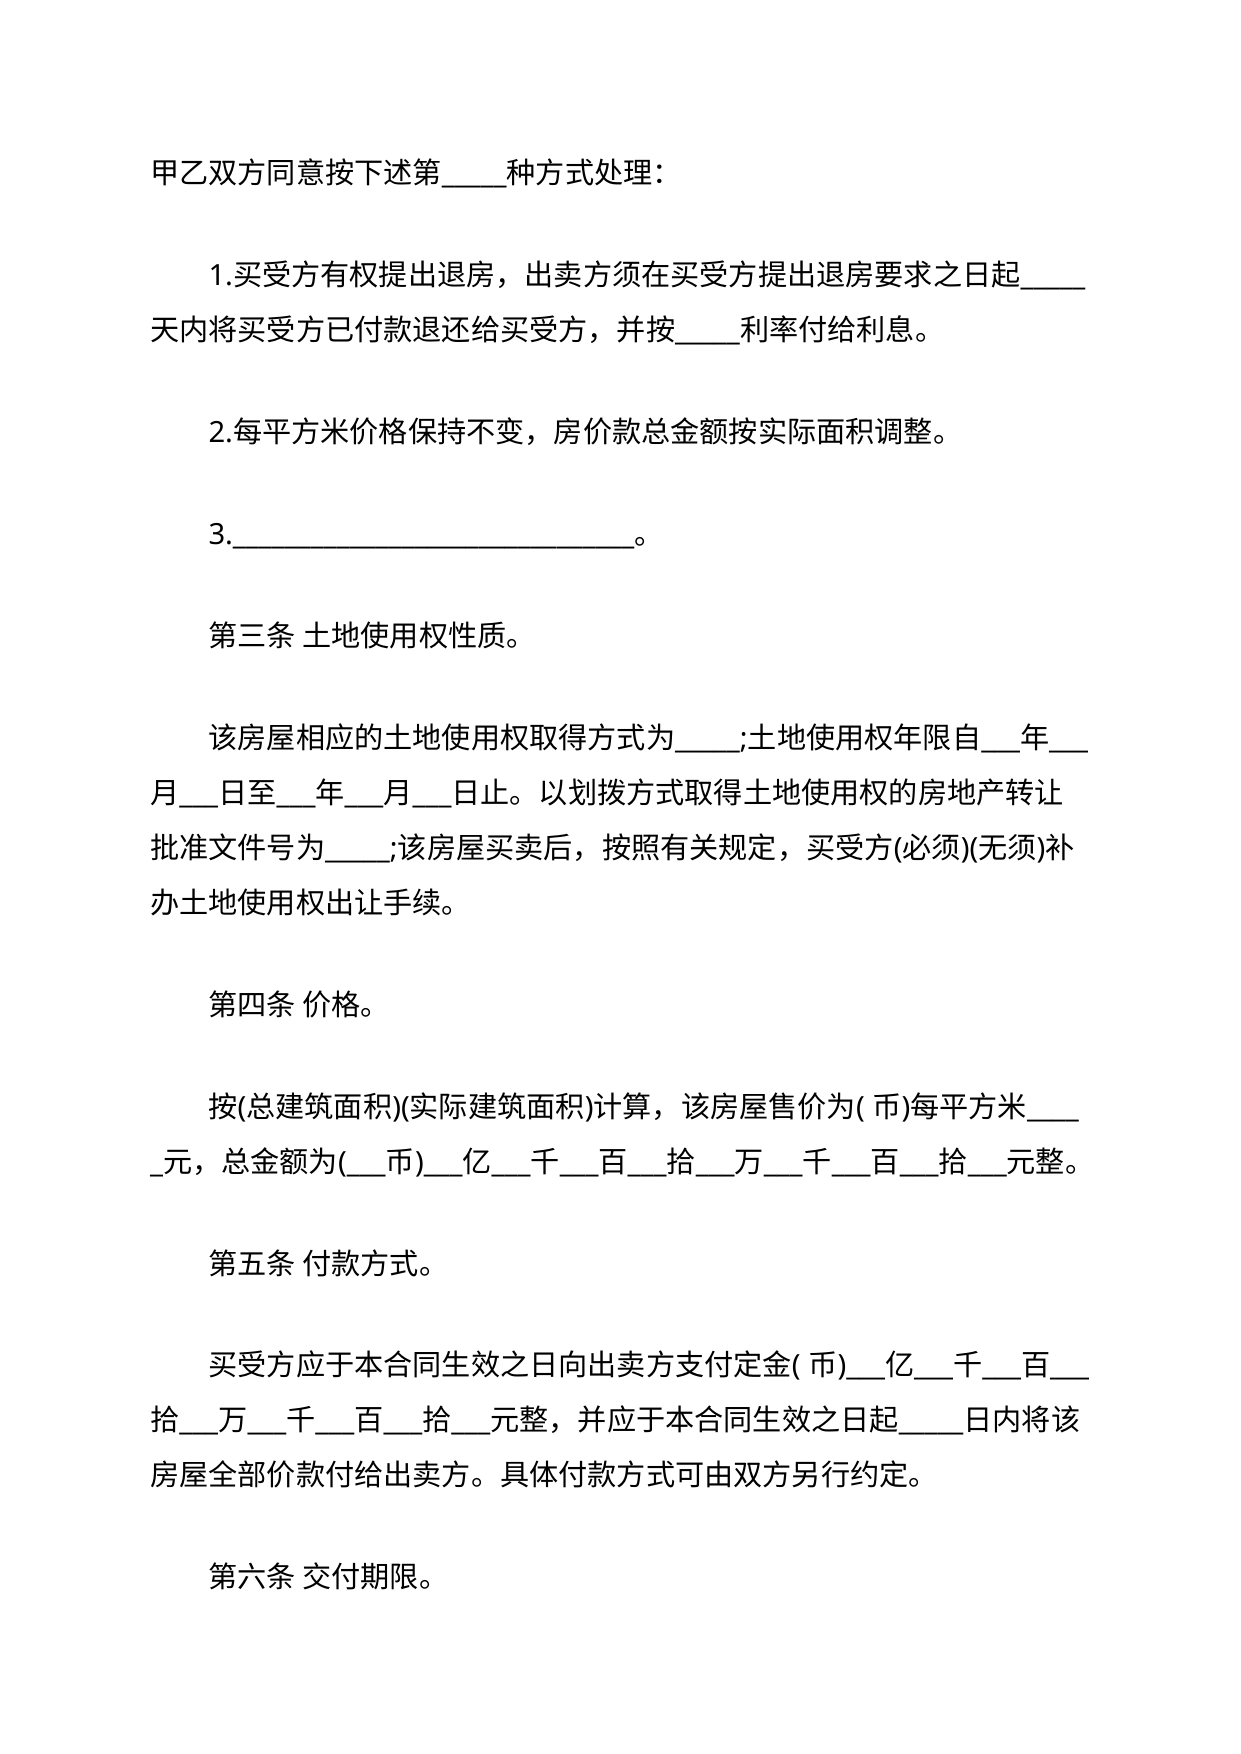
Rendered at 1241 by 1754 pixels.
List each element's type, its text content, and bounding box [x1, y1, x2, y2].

text 第四条 价格。 [150, 981, 1090, 1024]
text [150, 150, 1090, 192]
text 1.买受方有权提出退房，出卖方须在买受方提出退房要求之日起_____天内将买受方已付款退还给买受方，并按_____利率付给利息。 [150, 252, 1090, 349]
text 第六条 交付期限。 [150, 1554, 1090, 1596]
text 按(总建筑面积)(实际建筑面积)计算，该房屋售价为( 币)每平方米_____元，总金额为(___币)___亿___千___百___拾___万___千___百___拾___元整。 [150, 1083, 1090, 1181]
text 3._______________________________。 [150, 511, 1090, 553]
text 第三条 土地使用权性质。 [150, 613, 1090, 655]
text 买受方应于本合同生效之日向出卖方支付定金( 币)___亿___千___百___拾___万___千___百___拾___元整，并应于本合同生效之日起_____日内将该房屋全部价款付给出卖方。具体付款方式可由双方另行约定。 [150, 1342, 1090, 1494]
text 该房屋相应的土地使用权取得方式为_____;土地使用权年限自___年___月___日至___年___月___日止。以划拨方式取得土地使用权的房地产转让批准文件号为_____;该房屋买卖后，按照有关规定，买受方(必须)(无须)补办土地使用权出让手续。 [150, 715, 1090, 922]
text 2.每平方米价格保持不变，房价款总金额按实际面积调整。 [150, 409, 1090, 451]
text 第五条 付款方式。 [150, 1240, 1090, 1282]
